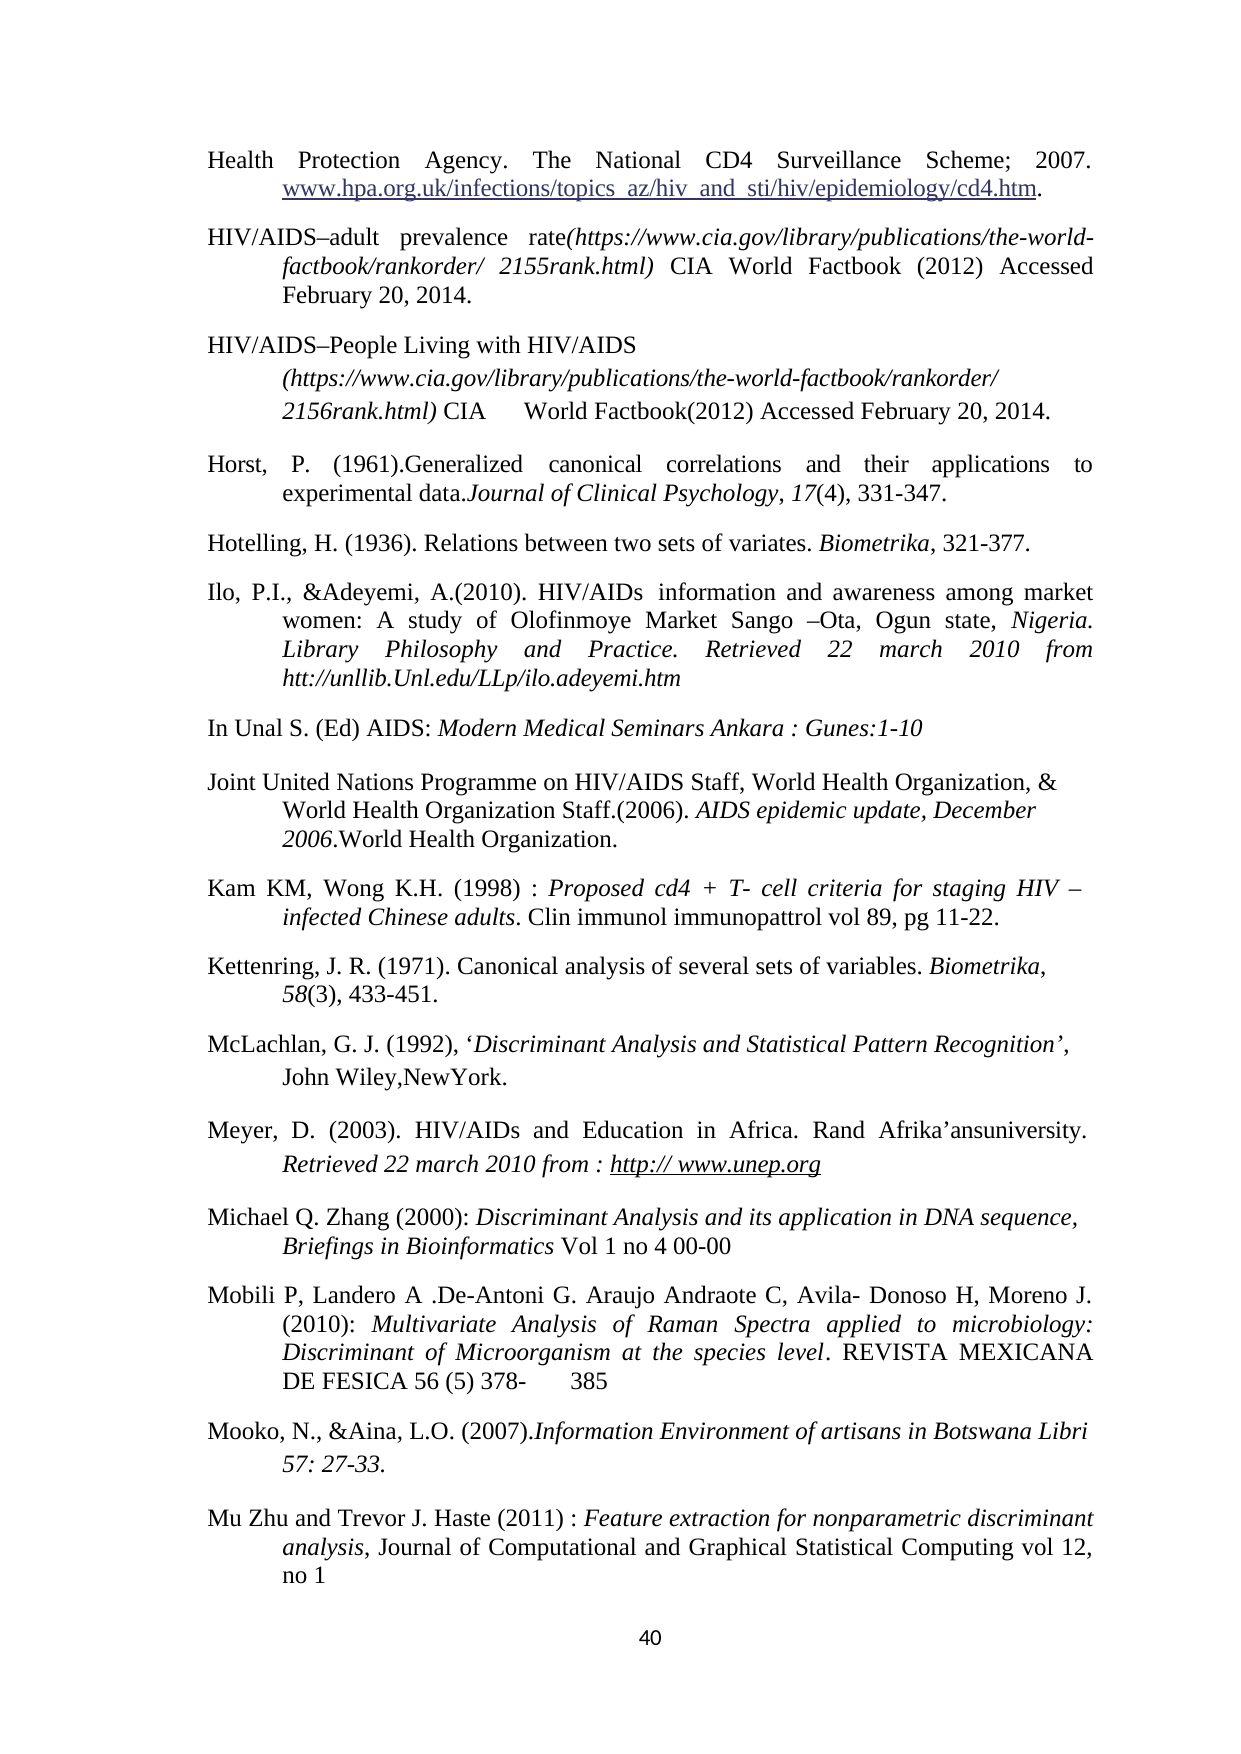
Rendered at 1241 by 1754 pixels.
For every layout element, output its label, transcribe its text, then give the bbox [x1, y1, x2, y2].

text Mu Zhu and Trevor J. Haste (2011) : Feature extraction for nonparametric discriminant analysis, Journal of Computational and Graphical Statistical Computing vol 12, no 1 [207, 1503, 1094, 1589]
text Mobili P, Landero A .De-Antoni G. Araujo Andraote C, Avila- Donoso H, Moreno J. (2010): Multivariate Analysis of Raman Spectra applied to microbiology: Discriminant of Microorganism at the species level. REVISTA MEXICANA DE FESICA 56 (5) 378- 385 [207, 1280, 1094, 1395]
text Hotelling, H. (1936). Relations between two sets of variates. Biometrika, 321-377. [207, 528, 1151, 556]
text Horst, P. (1961).Generalized canonical correlations and their applications to experimental data.Journal of Clinical Psychology, 17(4), 331-347. [207, 449, 1093, 507]
text Retrieved 22 march 2010 from : http:// www.unep.org [282, 1149, 1151, 1177]
text In Unal S. (Ed) AIDS: Modern Medical Seminars Ankara : Gunes:1-10 [207, 713, 1151, 742]
text Michael Q. Zhang (2000): Discriminant Analysis and its application in DNA sequence, Briefings in Bioinformatics Vol 1 no 4 00-00 [207, 1202, 1151, 1260]
text McLachlan, G. J. (1992), ‘Discriminant Analysis and Statistical Pattern Recognition’, John Wiley,NewYork. [207, 1029, 1093, 1090]
text Meyer, D. (2003). HIV/AIDs and Education in Africa. Rand Afrika’ansuniversity. [207, 1116, 1151, 1144]
text Health Protection Agency. The National CD4 Surveillance Scheme; 2007. www.hpa.org.uk/infections/topics_az/hiv_and_sti/hiv/epidemiology/cd4.htm. [207, 145, 1093, 202]
text Ilo, P.I., &Adeyemi, A.(2010). HIV/AIDs information and awareness among market women: A study of Olofinmoye Market Sango –Ota, Ogun state, Nigeria. Library Philosophy and Practice. Retrieved 22 march 2010 from htt://unllib.Unl.edu/LLp/ilo.adeyemi.htm [207, 577, 1094, 692]
text Kettenring, J. R. (1971). Canonical analysis of several sets of variables. Biometrika, 58(3), 433-451. [207, 951, 1093, 1008]
text Mooko, N., &Aina, L.O. (2007).Information Environment of artisans in Botswana Libri 57: 27-33. [207, 1416, 1093, 1478]
text Joint United Nations Programme on HIV/AIDS Staff, World Health Organization, & World Health Organization Staff.(2006). AIDS epidemic update, December 2006.World Health Organization. [207, 767, 1093, 853]
text Kam KM, Wong K.H. (1998) : Proposed cd4 + T- cell criteria for staging HIV – infected Chinese adults. Clin immunol immunopattrol vol 89, pg 11-22. [207, 873, 1151, 930]
text HIV/AIDS–adult prevalence rate(https://www.cia.gov/library/publications/the-world- factbook/rankorder/ 2155rank.html) CIA World Factbook (2012) Accessed February 20, 2014. [207, 222, 1094, 309]
text HIV/AIDS–People Living with HIV/AIDS (https://www.cia.gov/library/publications/the-world-factbook/rankorder/ 2156rank.html) CIA World Factbook(2012) Accessed February 20, 2014. [207, 330, 1051, 425]
